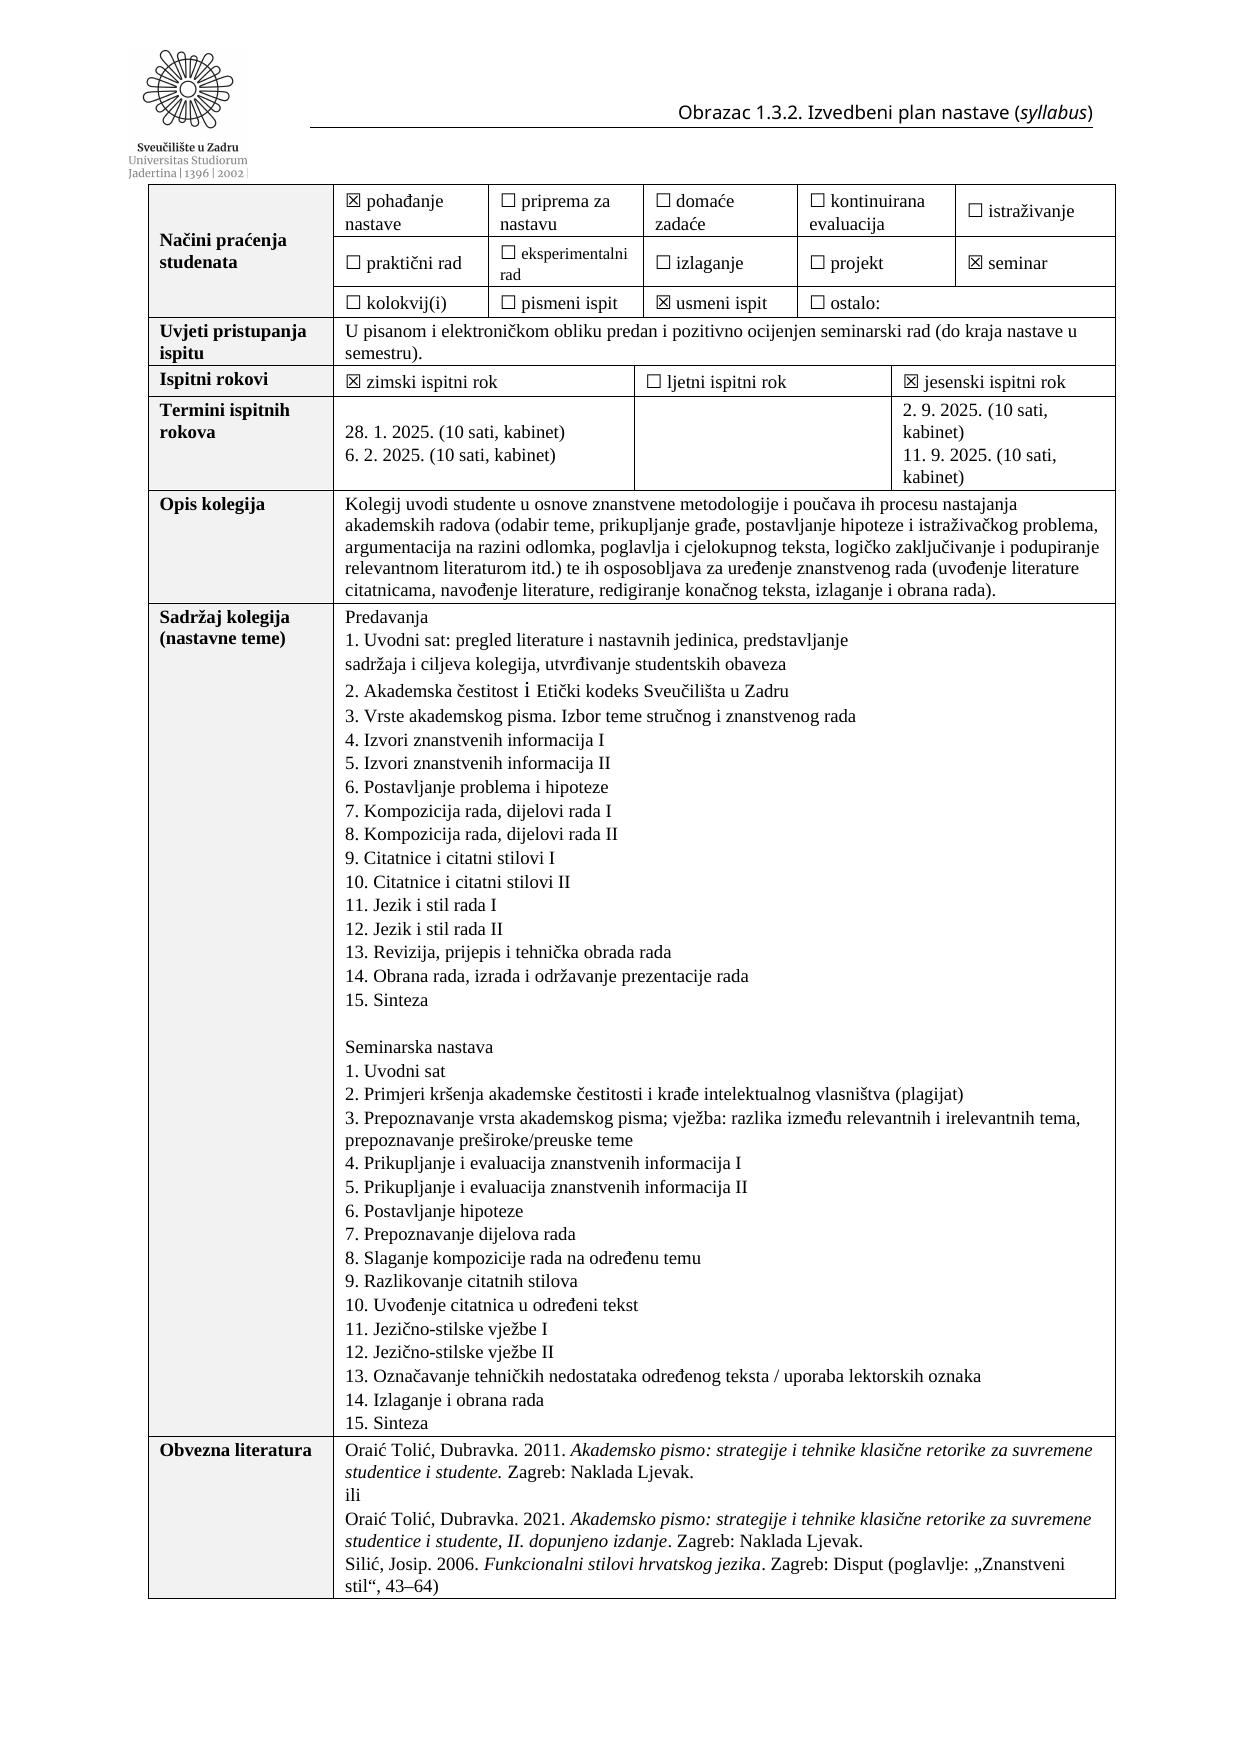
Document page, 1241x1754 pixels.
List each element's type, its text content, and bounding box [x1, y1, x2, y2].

picture [128, 49, 248, 179]
table_cell ostalo: [798, 287, 1115, 317]
table_cell Opis kolegija [149, 491, 333, 602]
table_cell Kolegij uvodi studente u osnove znanstvene metodologije i poučava ih procesu nastajanja akademskih radova (odabir teme, prikupljanje građe, postavljanje hipoteze i istraživačkog problema, argumentacija na razini odlomka, poglavlja i cjelokupnog teksta, logičko zaključivanje i podupiranje relevantnom literaturom itd.) te ih osposobljava za uređenje znanstvenog rada (uvođenje literature citatnicama, navođenje literature, redigiranje konačnog teksta, izlaganje i obrana rada). [334, 491, 1115, 602]
table_cell seminar [956, 237, 1115, 286]
table_cell 28. 1. 2025. (10 sati, kabinet) 6. 2. 2025. (10 sati, kabinet) [334, 397, 634, 489]
table_cell pohađanje nastave [334, 185, 488, 236]
table_cell [635, 397, 891, 489]
table_cell Oraić Tolić, Dubravka. 2011. Akademsko pismo: strategije i tehnike klasične retorike za suvremene studentice i studente. Zagreb: Naklada Ljevak. ili Oraić Tolić, Dubravka. 2021. Akademsko pismo: strategije i tehnike klasične retorike za suvremene studentice i studente, II. dopunjeno izdanje. Zagreb: Naklada Ljevak. Silić, Josip. 2006. Funkcionalni stilovi hrvatskog jezika. Zagreb: Disput (poglavlje: „Znanstveni stil“, 43–64) [334, 1437, 1115, 1598]
table_cell Načini praćenja studenata [149, 185, 333, 317]
table_cell ljetni ispitni rok [635, 366, 891, 396]
table_cell kolokvij(i) [334, 287, 488, 317]
table_cell eksperimentalni rad [489, 237, 643, 286]
table_cell Predavanja 1. Uvodni sat: pregled literature i nastavnih jedinica, predstavljanje sadržaja i ciljeva kolegija, utvrđivanje studentskih obaveza 2. Akademska čestitost i Etički kodeks Sveučilišta u Zadru 3. Vrste akademskog pisma. Izbor teme stručnog i znanstvenog rada 4. Izvori znanstvenih informacija I 5. Izvori znanstvenih informacija II 6. Postavljanje problema i hipoteze 7. Kompozicija rada, dijelovi rada I 8. Kompozicija rada, dijelovi rada II 9. Citatnice i citatni stilovi I 10. Citatnice i citatni stilovi II 11. Jezik i stil rada I 12. Jezik i stil rada II 13. Revizija, prijepis i tehnička obrada rada 14. Obrana rada, izrada i održavanje prezentacije rada 15. Sinteza Seminarska nastava 1. Uvodni sat 2. Primjeri kršenja akademske čestitosti i krađe intelektualnog vlasništva (plagijat) 3. Prepoznavanje vrsta akademskog pisma; vježba: razlika između relevantnih i irelevantnih tema, prepoznavanje preširoke/preuske teme 4. Prikupljanje i evaluacija znanstvenih informacija I 5. Prikupljanje i evaluacija znanstvenih informacija II 6. Postavljanje hipoteze 7. Prepoznavanje dijelova rada 8. Slaganje kompozicije rada na određenu temu 9. Razlikovanje citatnih stilova 10. Uvođenje citatnica u određeni tekst 11. Jezično-stilske vježbe I 12. Jezično-stilske vježbe II 13. Označavanje tehničkih nedostataka određenog teksta / uporaba lektorskih oznaka 14. Izlaganje i obrana rada 15. Sinteza [334, 604, 1115, 1436]
table_cell istraživanje [956, 185, 1115, 236]
table_cell kontinuirana evaluacija [798, 185, 955, 236]
table_cell projekt [798, 237, 955, 286]
table_cell Sadržaj kolegija (nastavne teme) [149, 604, 333, 1436]
table_cell jesenski ispitni rok [892, 366, 1115, 396]
table_cell Obvezna literatura [149, 1437, 333, 1598]
table_cell Uvjeti pristupanja ispitu [149, 318, 333, 365]
table_cell pismeni ispit [489, 287, 643, 317]
table_cell praktični rad [334, 237, 488, 286]
table_cell izlaganje [644, 237, 797, 286]
table_cell Termini ispitnih rokova [149, 397, 333, 489]
table_cell Ispitni rokovi [149, 366, 333, 396]
table_cell U pisanom i elektroničkom obliku predan i pozitivno ocijenjen seminarski rad (do kraja nastave u semestru). [334, 318, 1115, 365]
table_cell domaće zadaće [644, 185, 797, 236]
table_cell usmeni ispit [644, 287, 797, 317]
table_cell priprema za nastavu [489, 185, 643, 236]
table_cell 2. 9. 2025. (10 sati, kabinet) 11. 9. 2025. (10 sati, kabinet) [892, 397, 1115, 489]
table_cell zimski ispitni rok [334, 366, 634, 396]
